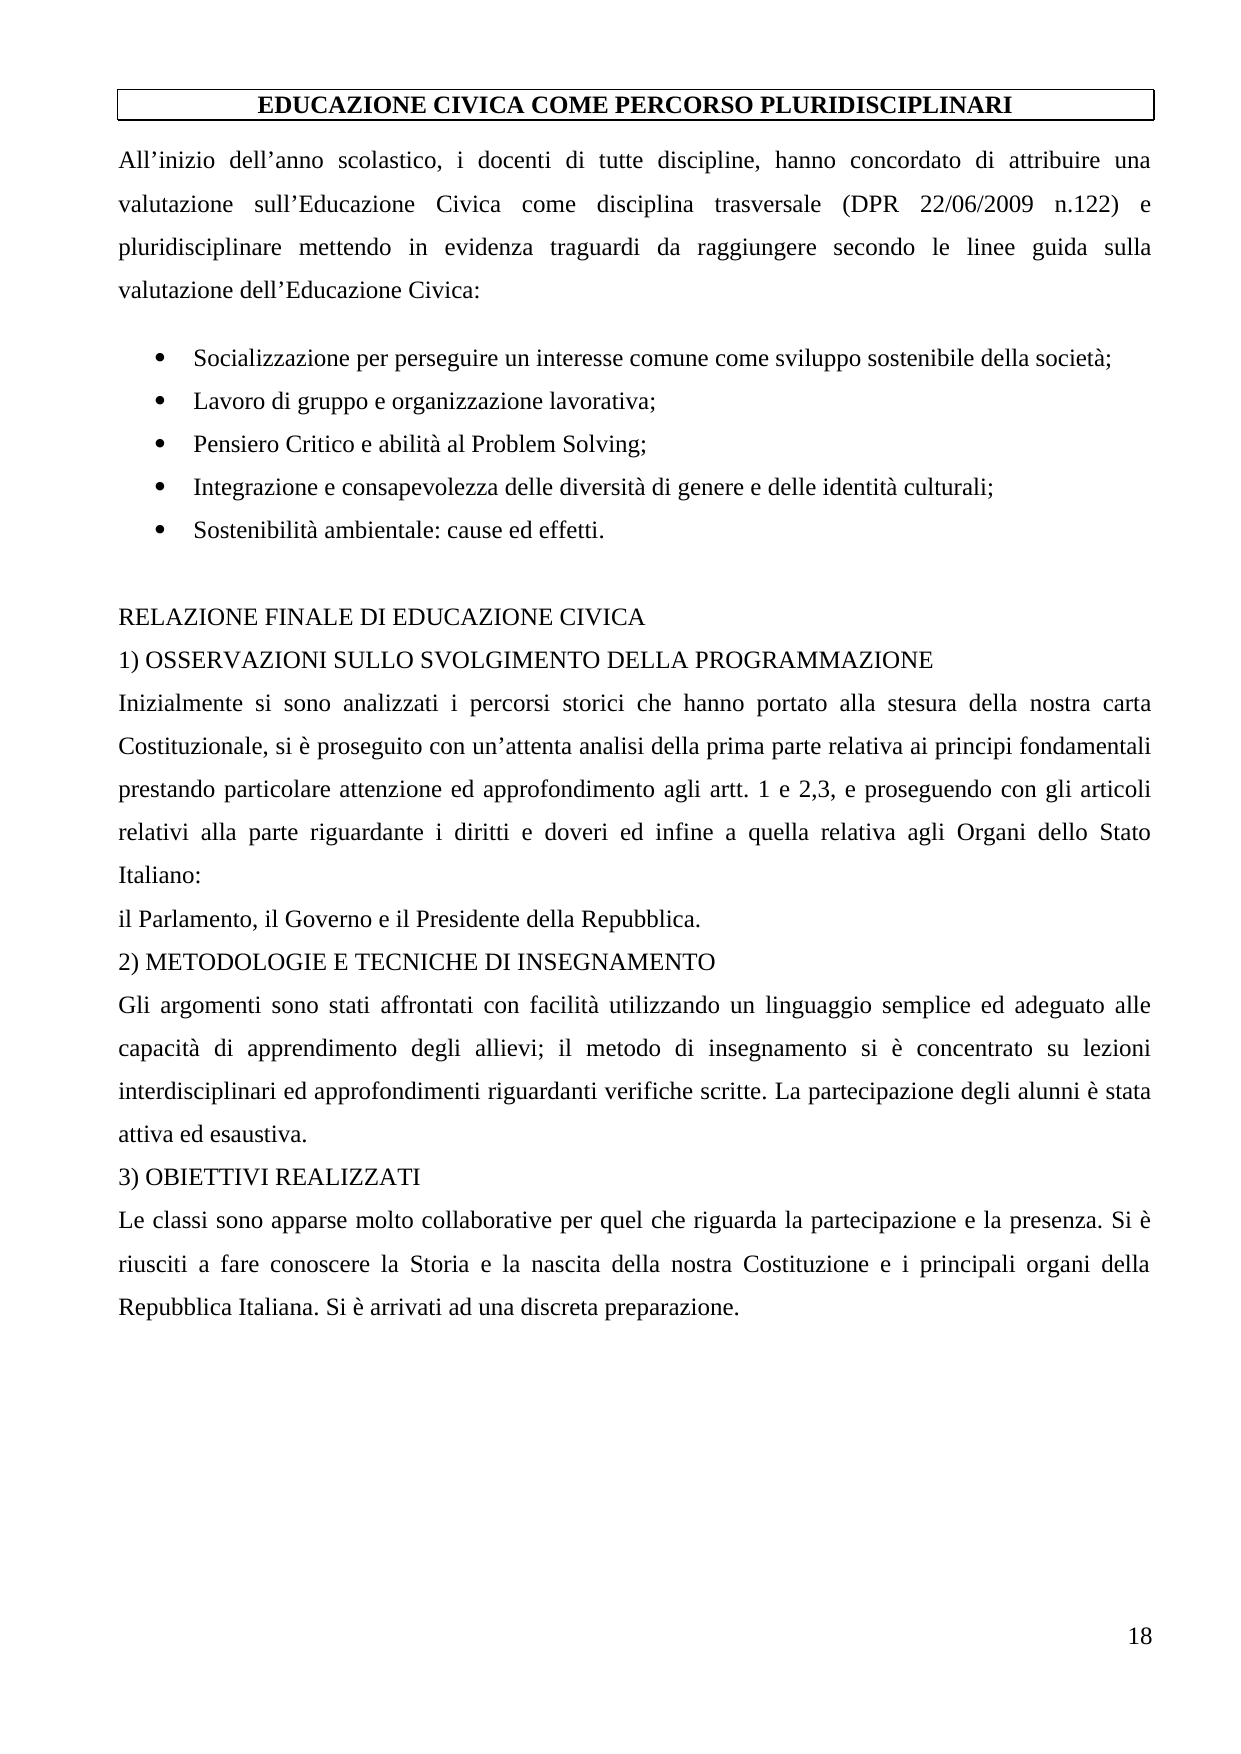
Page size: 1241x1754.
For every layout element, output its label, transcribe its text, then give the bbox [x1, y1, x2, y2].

list Integrazione e consapevolezza delle diversità di genere e delle identità culturali; [156, 472, 1152, 501]
list Pensiero Critico e abilità al Problem Solving; [156, 429, 1152, 458]
list Le classi sono apparse molto collaborative per quel che riguarda la partecipazione e la presenza. Si è riusciti a fare conoscere la Storia e la nascita della nostra Costituzione e i principali organi della Repubblica Italiana. Si è arrivati ad una discreta preparazione. [118, 1206, 1152, 1321]
list Gli argomenti sono stati affrontati con facilità utilizzando un linguaggio semplice ed adeguato alle capacità di apprendimento degli allievi; il metodo di insegnamento si è concentrato su lezioni interdisciplinari ed approfondimenti riguardanti verifiche scritte. La partecipazione degli alunni è stata attiva ed esaustiva. [118, 990, 1152, 1148]
list 3) OBIETTIVI REALIZZATI [118, 1162, 1152, 1191]
text All’inizio dell’anno scolastico, i docenti di tutte discipline, hanno concordato di attribuire una valutazione sull’Educazione Civica come disciplina trasversale (DPR 22/06/2009 n.122) e pluridisciplinare mettendo in evidenza traguardi da raggiungere secondo le linee guida sulla valutazione dell’Educazione Civica: [118, 146, 1152, 304]
list il Parlamento, il Governo e il Presidente della Repubblica. [118, 904, 1152, 932]
list Lavoro di gruppo e organizzazione lavorativa; [156, 386, 1152, 415]
list 1) OSSERVAZIONI SULLO SVOLGIMENTO DELLA PROGRAMMAZIONE [118, 645, 1152, 674]
list Inizialmente si sono analizzati i percorsi storici che hanno portato alla stesura della nostra carta Costituzionale, si è proseguito con un’attenta analisi della prima parte relativa ai principi fondamentali prestando particolare attenzione ed approfondimento agli artt. 1 e 2,3, e proseguendo con gli articoli relativi alla parte riguardante i diritti e doveri ed infine a quella relativa agli Organi dello Stato Italiano: [118, 688, 1152, 889]
list RELAZIONE FINALE DI EDUCAZIONE CIVICA [118, 602, 1152, 631]
subtitle EDUCAZIONE CIVICA COME PERCORSO PLURIDISCIPLINARI [118, 90, 1153, 119]
list Sostenibilità ambientale: cause ed effetti. [156, 516, 1152, 544]
list Socializzazione per perseguire un interesse comune come sviluppo sostenibile della società; [156, 343, 1152, 372]
list 2) METODOLOGIE E TECNICHE DI INSEGNAMENTO [118, 947, 1152, 976]
